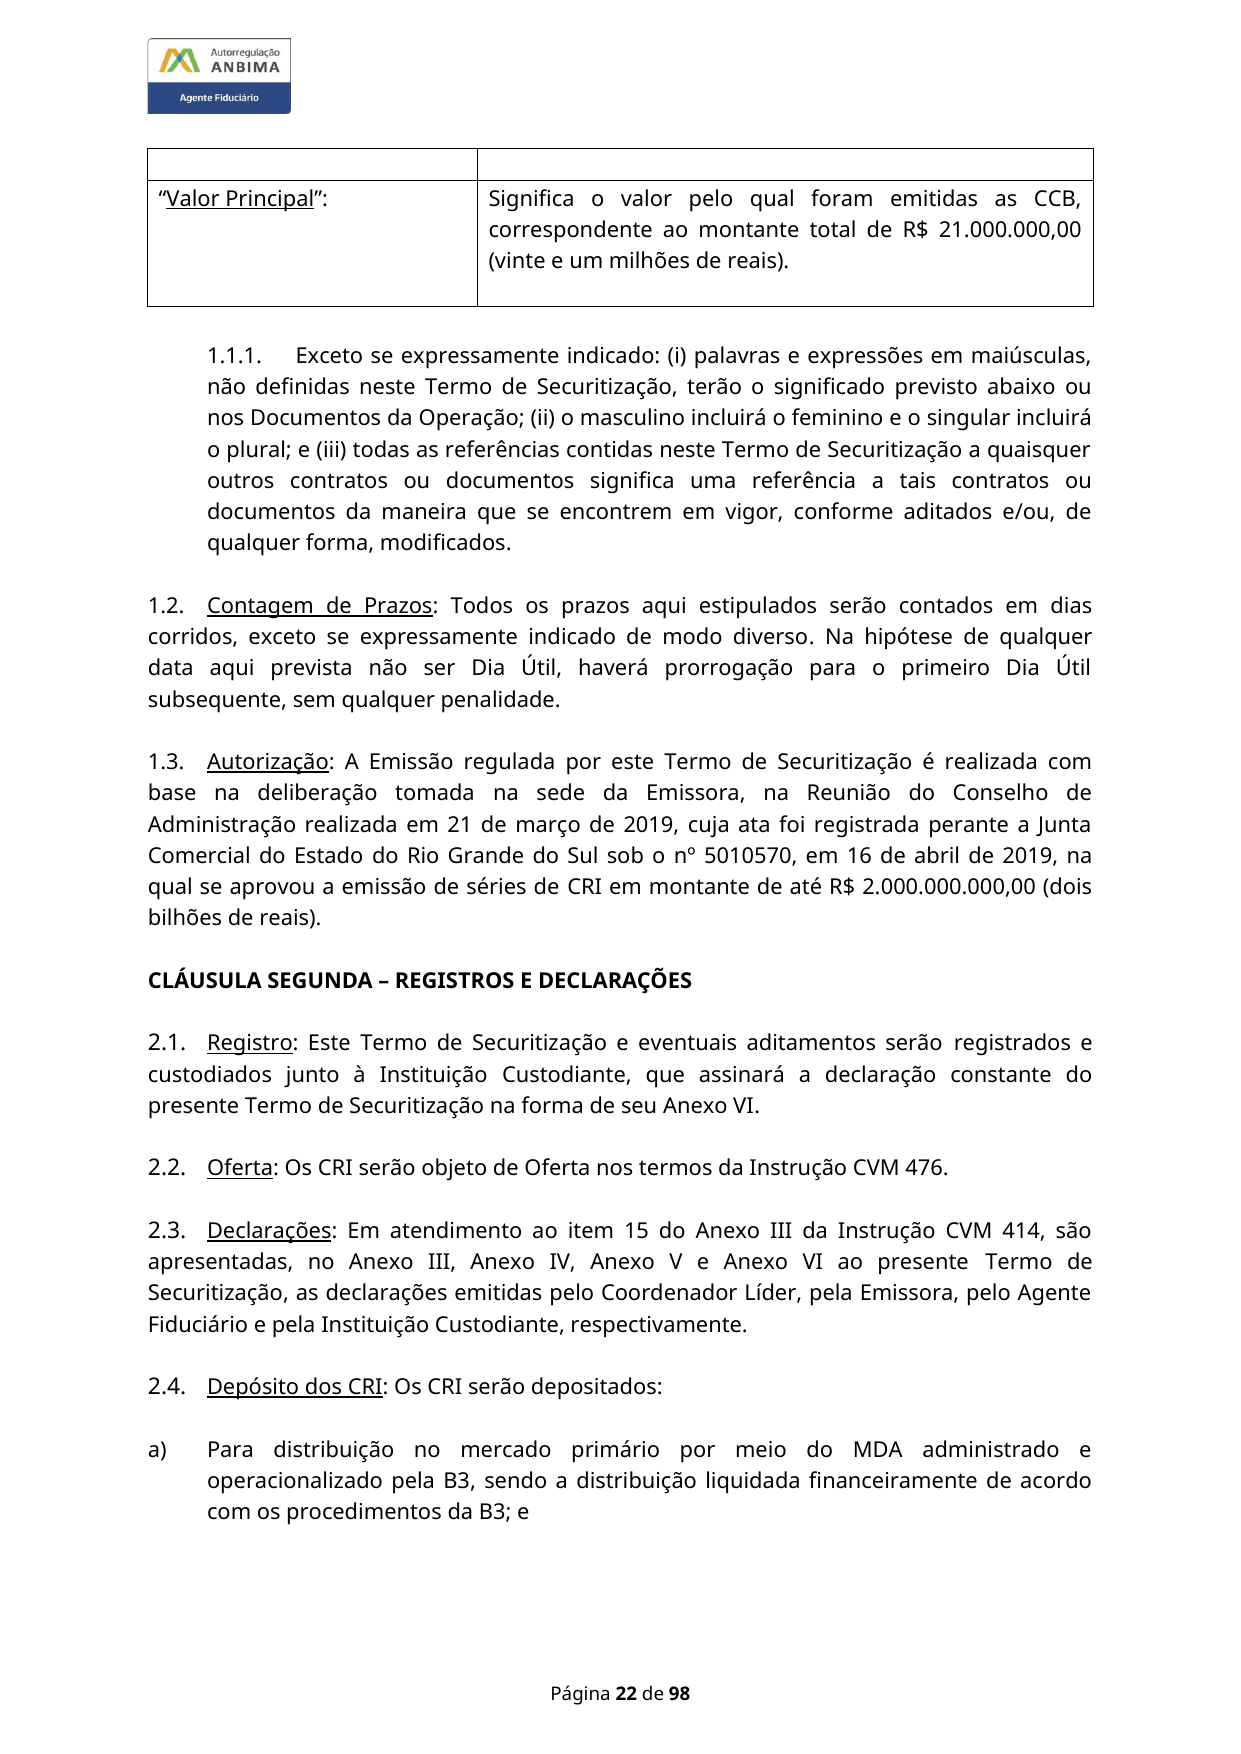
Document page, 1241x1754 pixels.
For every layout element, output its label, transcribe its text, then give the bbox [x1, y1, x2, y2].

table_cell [148, 149, 477, 180]
table_cell Significa o valor pelo qual foram emitidas as CCB, correspondente ao montante total de R$ 21.000.000,00 (vinte e um milhões de reais). [478, 181, 1093, 306]
list Exceto se expressamente indicado: (i) palavras e expressões em maiúsculas, não definidas neste Termo de Securitização, terão o significado previsto abaixo ou nos Documentos da Operação; (ii) o masculino incluirá o feminino e o singular incluirá o plural; e (iii) todas as referências contidas neste Termo de Securitização a quaisquer outros contratos ou documentos significa uma referência a tais contratos ou documentos da maneira que se encontrem em vigor, conforme aditados e/ou, de qualquer forma, modificados. [207, 338, 1092, 557]
list Declarações: Em atendimento ao item 15 do Anexo III da Instrução CVM 414, são apresentadas, no Anexo III, Anexo IV, Anexo V e Anexo VI ao presente Termo de Securitização, as declarações emitidas pelo Coordenador Líder, pela Emissora, pelo Agente Fiduciário e pela Instituição Custodiante, respectivamente. [148, 1213, 1093, 1338]
subtitle CLÁUSULA SEGUNDA – REGISTROS E DECLARAÇÕES [148, 963, 1092, 994]
table_cell [478, 149, 1093, 180]
list Depósito dos CRI: Os CRI serão depositados: [148, 1369, 1093, 1401]
table_cell “Valor Principal”: [148, 181, 477, 306]
list Contagem de Prazos: Todos os prazos aqui estipulados serão contados em dias corridos, exceto se expressamente indicado de modo diverso. Na hipótese de qualquer data aqui prevista não ser Dia Útil, haverá prorrogação para o primeiro Dia Útil subsequente, sem qualquer penalidade. [148, 588, 1093, 713]
list Autorização: A Emissão regulada por este Termo de Securitização é realizada com base na deliberação tomada na sede da Emissora, na Reunião do Conselho de Administração realizada em 21 de março de 2019, cuja ata foi registrada perante a Junta Comercial do Estado do Rio Grande do Sul sob o nº 5010570, em 16 de abril de 2019, na qual se aprovou a emissão de séries de CRI em montante de até R$ 2.000.000.000,00 (dois bilhões de reais). [148, 744, 1093, 932]
list Para distribuição no mercado primário por meio do MDA administrado e operacionalizado pela B3, sendo a distribuição liquidada financeiramente de acordo com os procedimentos da B3; e [148, 1432, 1093, 1526]
list Registro: Este Termo de Securitização e eventuais aditamentos serão registrados e custodiados junto à Instituição Custodiante, que assinará a declaração constante do presente Termo de Securitização na forma de seu Anexo VI. [148, 1026, 1093, 1119]
list Oferta: Os CRI serão objeto de Oferta nos termos da Instrução CVM 476. [148, 1151, 1093, 1182]
picture [147, 38, 291, 114]
